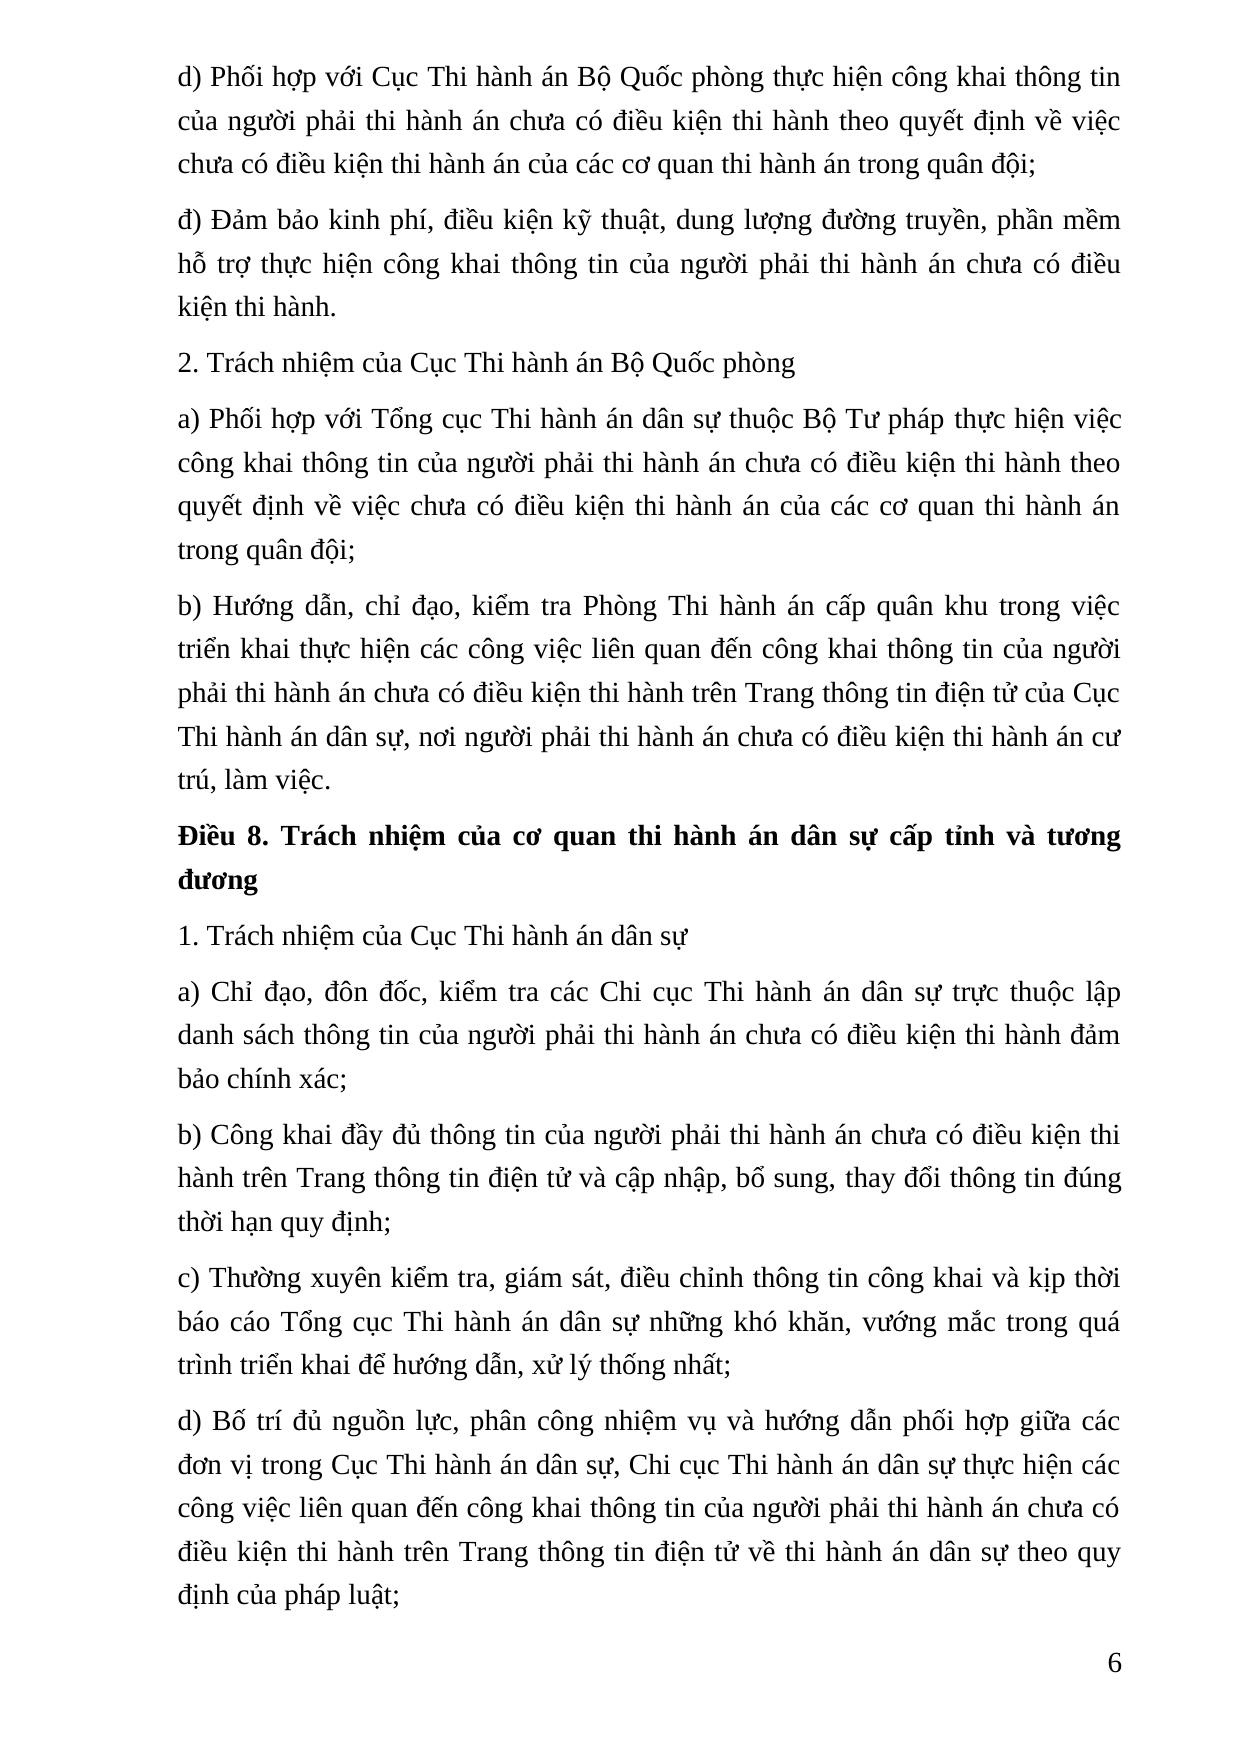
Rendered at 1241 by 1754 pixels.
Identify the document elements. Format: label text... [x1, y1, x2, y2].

text 2. Trách nhiệm của Cục Thi hành án Bộ Quốc phòng [177, 345, 1122, 379]
text b) Hướng dẫn, chỉ đạo, kiểm tra Phòng Thi hành án cấp quân khu trong việc triển khai thực hiện các công việc liên quan đến công khai thông tin của người phải thi hành án chưa có điều kiện thi hành trên Trang thông tin điện tử của Cục Thi hành án dân sự, nơi người phải thi hành án chưa có điều kiện thi hành án cư trú, làm việc. [177, 588, 1122, 796]
text b) Công khai đầy đủ thông tin của người phải thi hành án chưa có điều kiện thi hành trên Trang thông tin điện tử và cập nhập, bổ sung, thay đổi thông tin đúng thời hạn quy định; [177, 1117, 1122, 1238]
text c) Thường xuyên kiểm tra, giám sát, điều chỉnh thông tin công khai và kịp thời báo cáo Tổng cục Thi hành án dân sự những khó khăn, vướng mắc trong quá trình triển khai để hướng dẫn, xử lý thống nhất; [177, 1260, 1122, 1381]
text d) Bố trí đủ nguồn lực, phân công nhiệm vụ và hướng dẫn phối hợp giữa các đơn vị trong Cục Thi hành án dân sự, Chi cục Thi hành án dân sự thực hiện các công việc liên quan đến công khai thông tin của người phải thi hành án chưa có điều kiện thi hành trên Trang thông tin điện tử về thi hành án dân sự theo quy định của pháp luật; [177, 1403, 1122, 1611]
text a) Phối hợp với Tổng cục Thi hành án dân sự thuộc Bộ Tư pháp thực hiện việc công khai thông tin của người phải thi hành án chưa có điều kiện thi hành theo quyết định về việc chưa có điều kiện thi hành án của các cơ quan thi hành án trong quân đội; [177, 401, 1122, 566]
text đ) Đảm bảo kinh phí, điều kiện kỹ thuật, dung lượng đường truyền, phần mềm hỗ trợ thực hiện công khai thông tin của người phải thi hành án chưa có điều kiện thi hành. [177, 202, 1122, 323]
text d) Phối hợp với Cục Thi hành án Bộ Quốc phòng thực hiện công khai thông tin của người phải thi hành án chưa có điều kiện thi hành theo quyết định về việc chưa có điều kiện thi hành án của các cơ quan thi hành án trong quân đội; [177, 59, 1122, 180]
text Điều 8. Trách nhiệm của cơ quan thi hành án dân sự cấp tỉnh và tương đương [177, 818, 1122, 895]
text a) Chỉ đạo, đôn đốc, kiểm tra các Chi cục Thi hành án dân sự trực thuộc lập danh sách thông tin của người phải thi hành án chưa có điều kiện thi hành đảm bảo chính xác; [177, 974, 1122, 1094]
text 1. Trách nhiệm của Cục Thi hành án dân sự [177, 918, 1122, 951]
